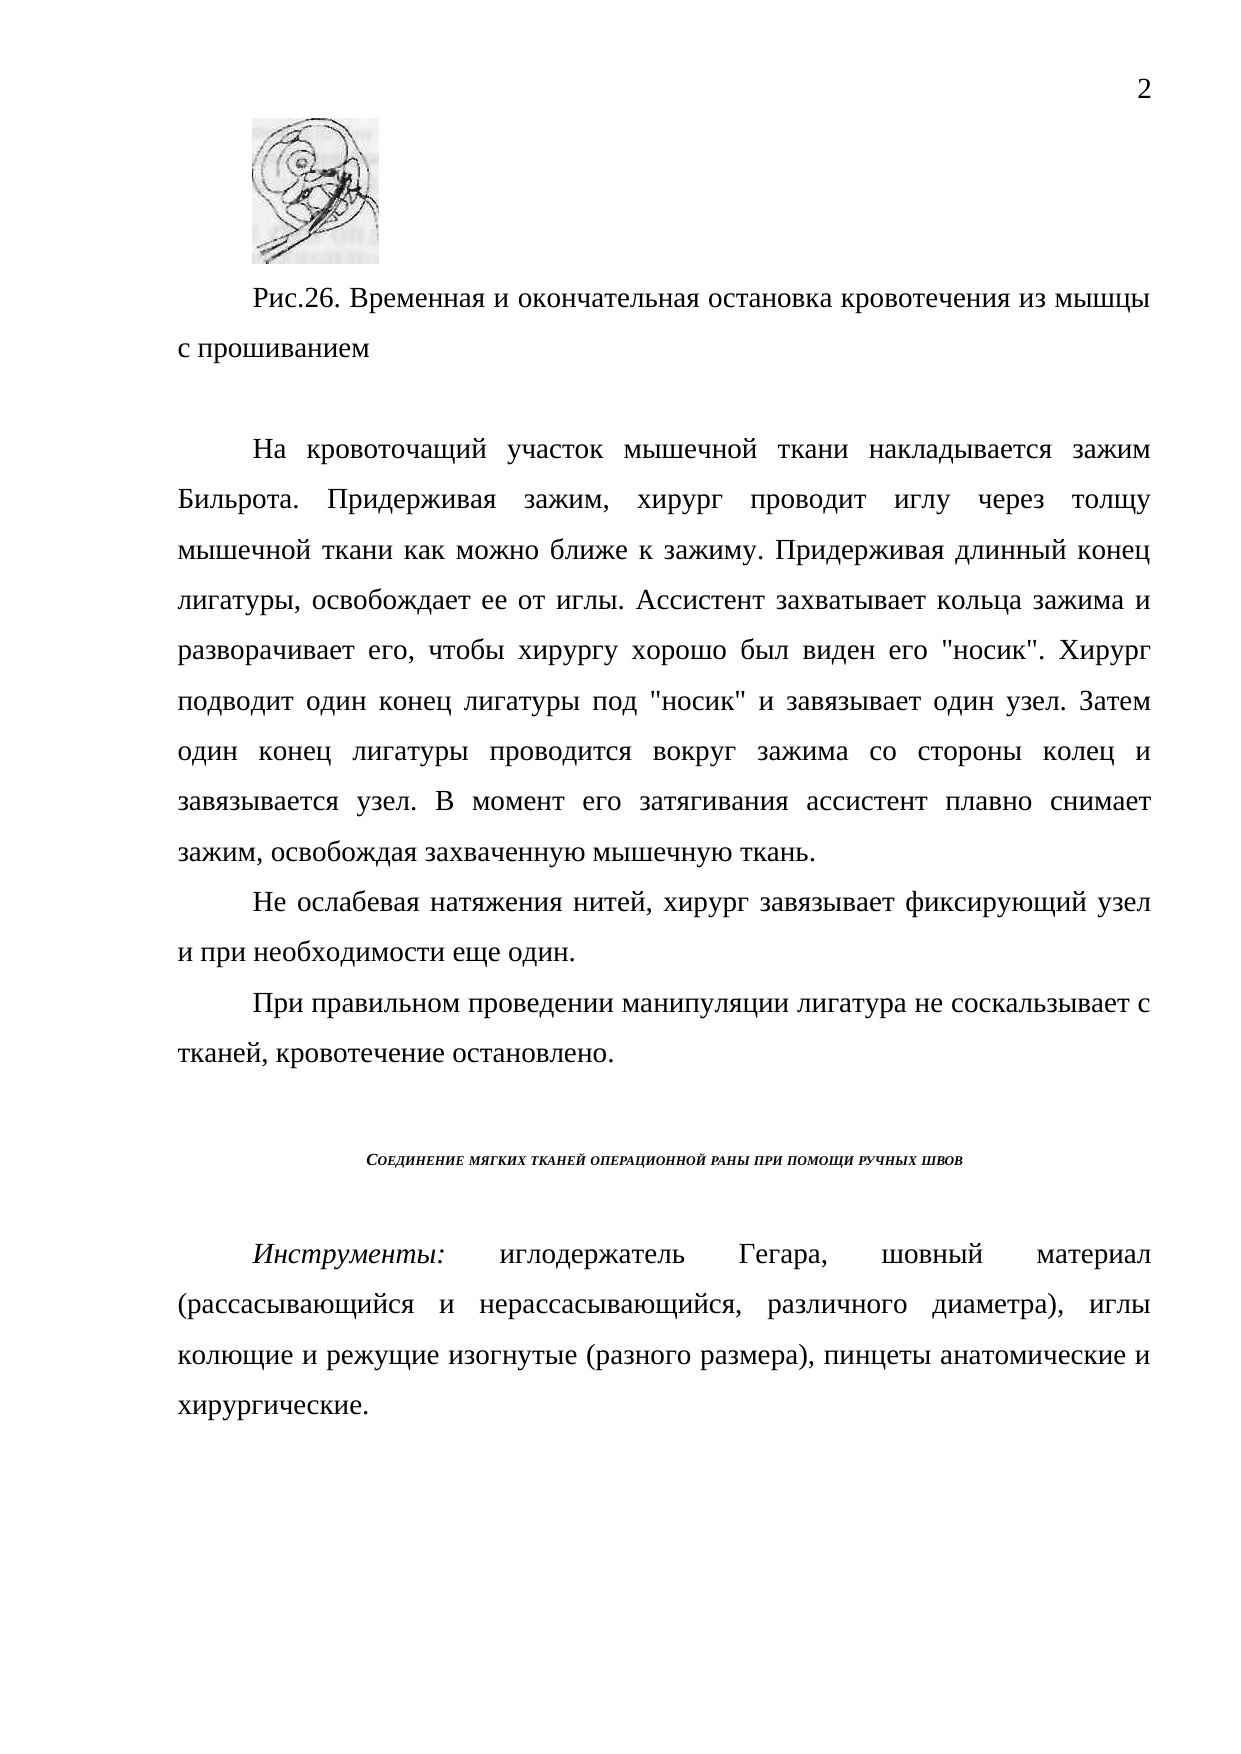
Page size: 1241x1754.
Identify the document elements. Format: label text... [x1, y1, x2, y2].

picture [252, 118, 379, 264]
text Не ослабевая натяжения нитей, хирург завязывает фиксирующий узел и при необходимости еще один. [177, 884, 1152, 968]
text При правильном проведении манипуляции лигатура не соскальзывает с тканей, кровотечение остановлено. [177, 985, 1152, 1068]
text Рис.26. Временная и окончательная остановка кровотечения из мышцы с прошиванием [177, 280, 1152, 364]
text На кровоточащий участок мышечной ткани накладывается зажим Бильрота. Придерживая зажим, хирург проводит иглу через толщу мышечной ткани как можно ближе к зажиму. Придерживая длинный конец лигатуры, освобождает ее от иглы. Ассистент захватывает кольца зажима и разворачивает его, чтобы хирургу хорошо был виден его "носик". Хирург подводит один конец лигатуры под "носик" и завязывает один узел. Затем один конец лигатуры проводится вокруг зажима со стороны колец и завязывается узел. В момент его затягивания ассистент плавно снимает зажим, освобождая захваченную мышечную ткань. [177, 431, 1152, 867]
subtitle Соединение мягких тканей операционной раны при помощи ручных швов [177, 1136, 1152, 1169]
text Инструменты: иглодержатель Гегара, шовный материал (рассасывающийся и нерассасывающийся, различного диаметра), иглы колющие и режущие изогнутые (разного размера), пинцеты анатомические и хирургические. [177, 1236, 1152, 1421]
